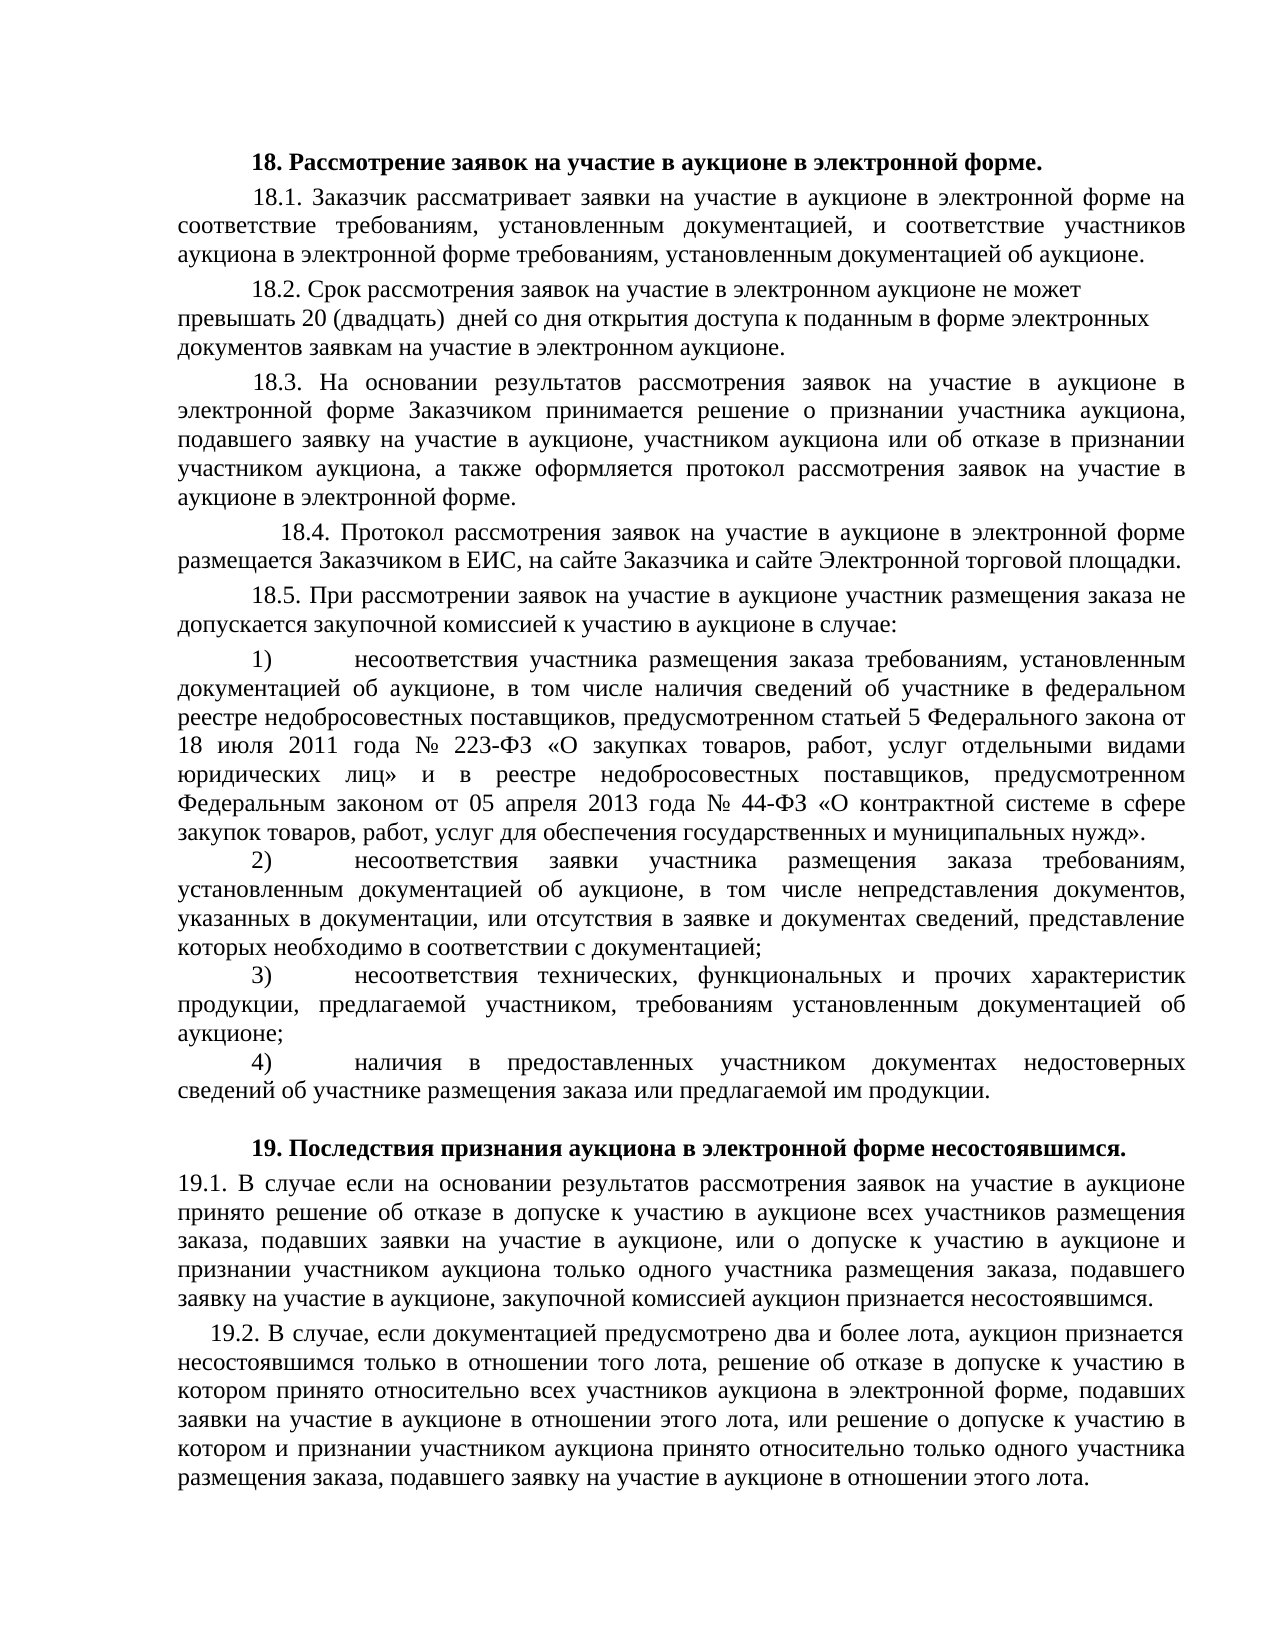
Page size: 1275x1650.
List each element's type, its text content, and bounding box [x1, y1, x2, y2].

list 19.2. В случае, если документацией предусмотрено два и более лота, аукцион признается несостоявшимся только в отношении того лота, решение об отказе в допуске к участию в котором принято относительно всех участников аукциона в электронной форме, подавших заявки на участие в аукционе в отношении этого лота, или решение о допуске к участию в котором и признании участником аукциона принято относительно только одного участника размещения заказа, подавшего заявку на участие в аукционе в отношении этого лота. [50, 1318, 1186, 1491]
text 18. Рассмотрение заявок на участие в аукционе в электронной форме. [177, 147, 1186, 176]
list 19.1. В случае если на основании результатов рассмотрения заявок на участие в аукционе принято решение об отказе в допуске к участию в аукционе всех участников размещения заказа, подавших заявки на участие в аукционе, или о допуске к участию в аукционе и признании участником аукциона только одного участника размещения заказа, подавшего заявку на участие в аукционе, закупочной комиссией аукцион признается несостоявшимся. [177, 1168, 1186, 1312]
list несоответствия участника размещения заказа требованиям, установленным документацией об аукционе, в том числе наличия сведений об участнике в федеральном реестре недобросовестных поставщиков, предусмотренном статьей 5 Федерального закона от 18 июля 2011 года № 223-ФЗ «О закупках товаров, работ, услуг отдельными видами юридических лиц» и в реестре недобросовестных поставщиков, предусмотренном Федеральным законом от 05 апреля 2013 года № 44-ФЗ «О контрактной системе в сфере закупок товаров, работ, услуг для обеспечения государственных и муниципальных нужд». [177, 644, 1186, 846]
list несоответствия заявки участника размещения заказа требованиям, установленным документацией об аукционе, в том числе непредставления документов, указанных в документации, или отсутствия в заявке и документах сведений, представление которых необходимо в соответствии с документацией; [177, 846, 1186, 961]
list 18.3. На основании результатов рассмотрения заявок на участие в аукционе в электронной форме Заказчиком принимается решение о признании участника аукциона, подавшего заявку на участие в аукционе, участником аукциона или об отказе в признании участником аукциона, а также оформляется протокол рассмотрения заявок на участие в аукционе в электронной форме. [177, 367, 1186, 511]
list несоответствия технических, функциональных и прочих характеристик продукции, предлагаемой участником, требованиям установленным документацией об аукционе; [177, 961, 1186, 1047]
text 18.2. Срок рассмотрения заявок на участие в электронном аукционе не может превышать 20 (двадцать) дней со дня открытия доступа к поданным в форме электронных документов заявкам на участие в электронном аукционе. [177, 274, 1186, 361]
list 18.1. Заказчик рассматривает заявки на участие в аукционе в электронной форме на соответствие требованиям, установленным документацией, и соответствие участников аукциона в электронной форме требованиям, установленным документацией об аукционе. [177, 182, 1186, 268]
text 19. Последствия признания аукциона в электронной форме несостоявшимся. [177, 1133, 1186, 1162]
list 18.5. При рассмотрении заявок на участие в аукционе участник размещения заказа не допускается закупочной комиссией к участию в аукционе в случае: [177, 581, 1186, 638]
list 18.4. Протокол рассмотрения заявок на участие в аукционе в электронной форме размещается Заказчиком в ЕИС, на сайте Заказчика и сайте Электронной торговой площадки. [177, 517, 1186, 574]
list наличия в предоставленных участником документах недостоверных сведений об участнике размещения заказа или предлагаемой им продукции. [177, 1047, 1186, 1104]
